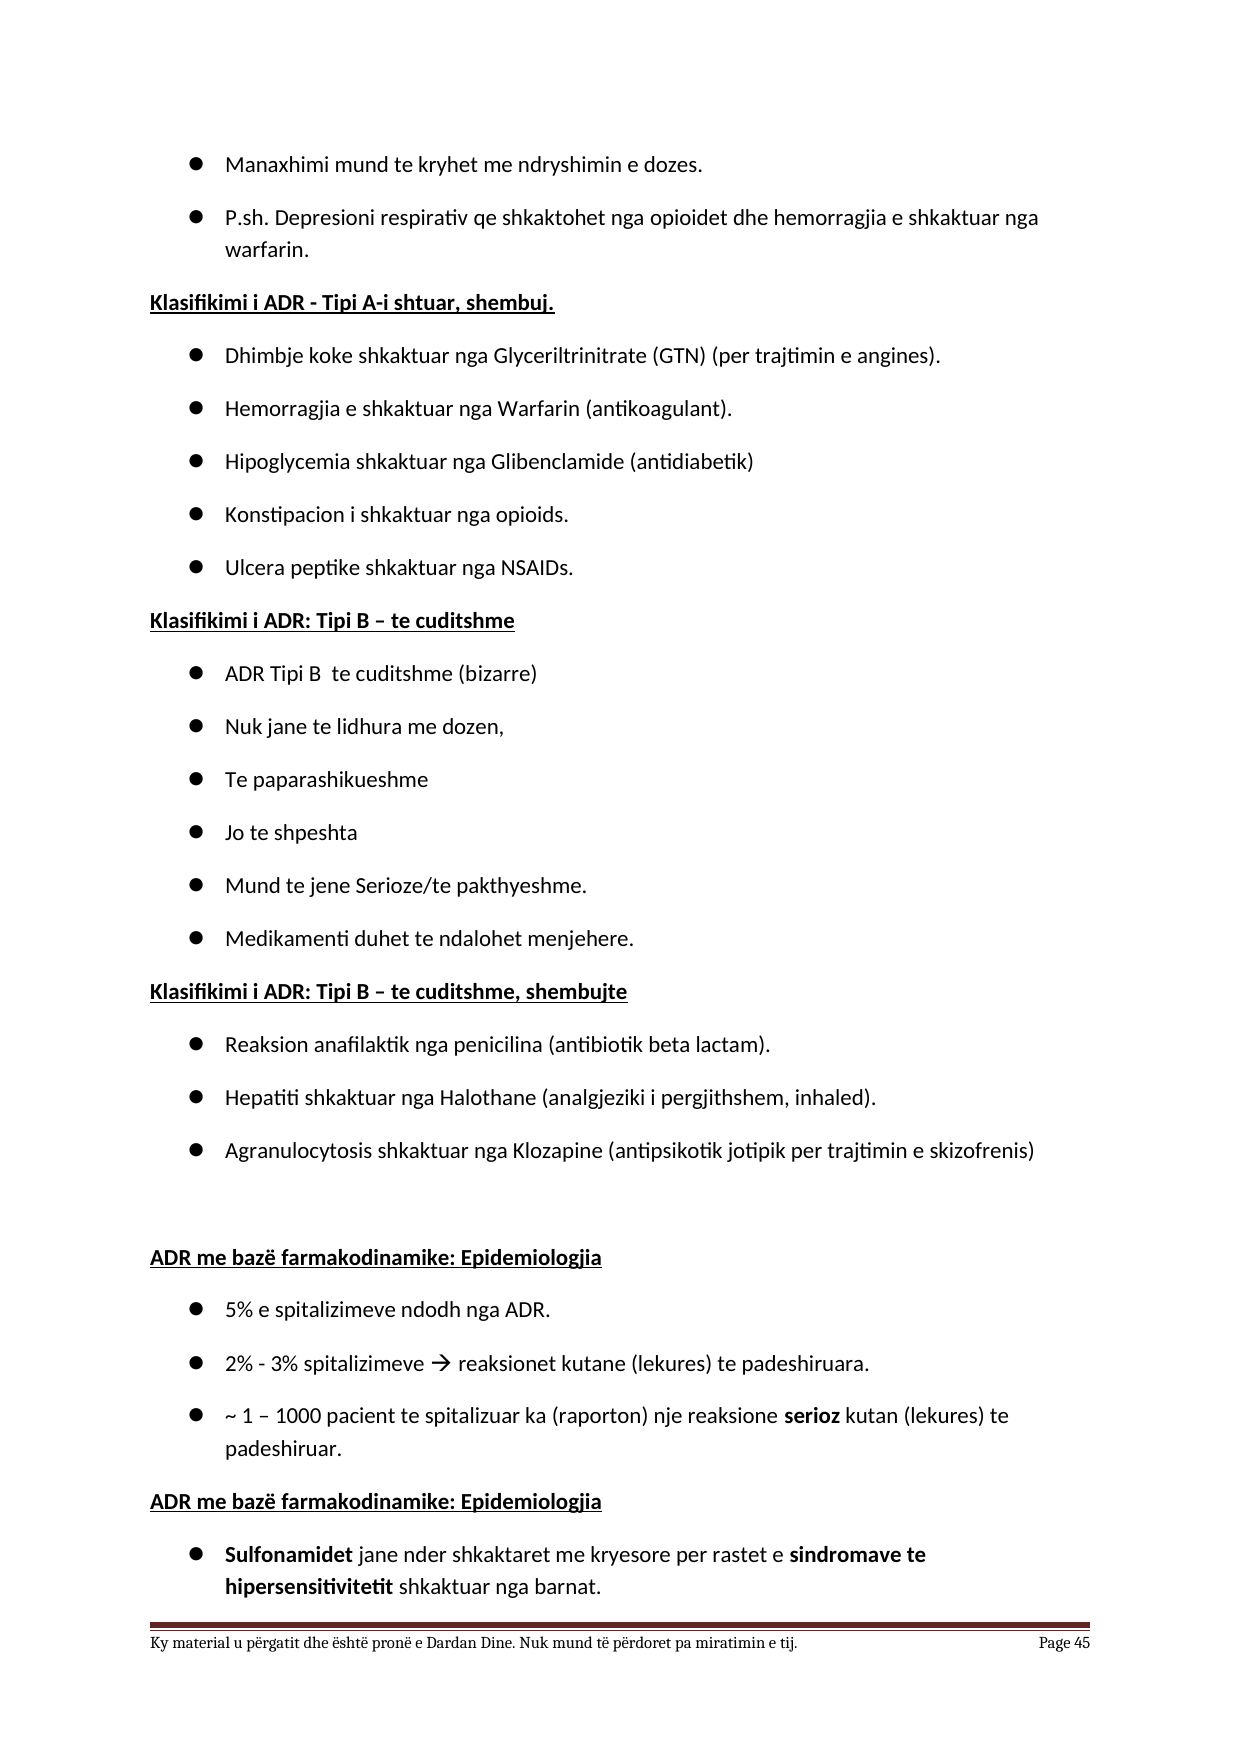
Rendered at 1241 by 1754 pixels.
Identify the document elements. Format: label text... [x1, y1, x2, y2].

list Hepatiti shkaktuar nga Halothane (analgjeziki i pergjithshem, inhaled). [187, 1083, 1090, 1112]
list ~ 1 – 1000 pacient te spitalizuar ka (raporton) nje reaksione serioz kutan (lekures) te padeshiruar. [187, 1402, 1090, 1462]
list Sulfonamidet jane nder shkaktaret me kryesore per rastet e sindromave te hipersensitivitetit shkaktuar nga barnat. [187, 1540, 1090, 1600]
list Ulcera peptike shkaktuar nga NSAIDs. [187, 553, 1090, 581]
list Jo te shpeshta [187, 818, 1090, 846]
list Hipoglycemia shkaktuar nga Glibenclamide (antidiabetik) [187, 447, 1090, 475]
list Nuk jane te lidhura me dozen, [187, 712, 1090, 740]
list Reaksion anafilaktik nga penicilina (antibiotik beta lactam). [187, 1031, 1090, 1058]
list P.sh. Depresioni respirativ qe shkaktohet nga opioidet dhe hemorragjia e shkaktuar nga warfarin. [187, 203, 1090, 263]
list 5% e spitalizimeve ndodh nga ADR. [187, 1296, 1090, 1324]
list ADR Tipi B te cuditshme (bizarre) [187, 659, 1090, 687]
list Dhimbje koke shkaktuar nga Glyceriltrinitrate (GTN) (per trajtimin e angines). [187, 341, 1090, 369]
list Manaxhimi mund te kryhet me ndryshimin e dozes. [187, 150, 1090, 178]
text Klasifikimi i ADR: Tipi B – te cuditshme, shembujte [150, 977, 1090, 1006]
text Klasifikimi i ADR: Tipi B – te cuditshme [150, 606, 1090, 634]
list Agranulocytosis shkaktuar nga Klozapine (antipsikotik jotipik per trajtimin e skizofrenis) [187, 1137, 1090, 1164]
list Konstipacion i shkaktuar nga opioids. [187, 500, 1090, 528]
text ADR me bazë farmakodinamike: Epidemiologjia [150, 1487, 1090, 1515]
list Te paparashikueshme [187, 765, 1090, 793]
list Hemorragjia e shkaktuar nga Warfarin (antikoagulant). [187, 394, 1090, 422]
text Klasifikimi i ADR - Tipi A-i shtuar, shembuj. [150, 288, 1090, 316]
text ADR me bazë farmakodinamike: Epidemiologjia [150, 1243, 1090, 1271]
list Medikamenti duhet te ndalohet menjehere. [187, 924, 1090, 952]
list Mund te jene Serioze/te pakthyeshme. [187, 871, 1090, 899]
list 2% - 3% spitalizimeve reaksionet kutane (lekures) te padeshiruara. [187, 1349, 1090, 1377]
